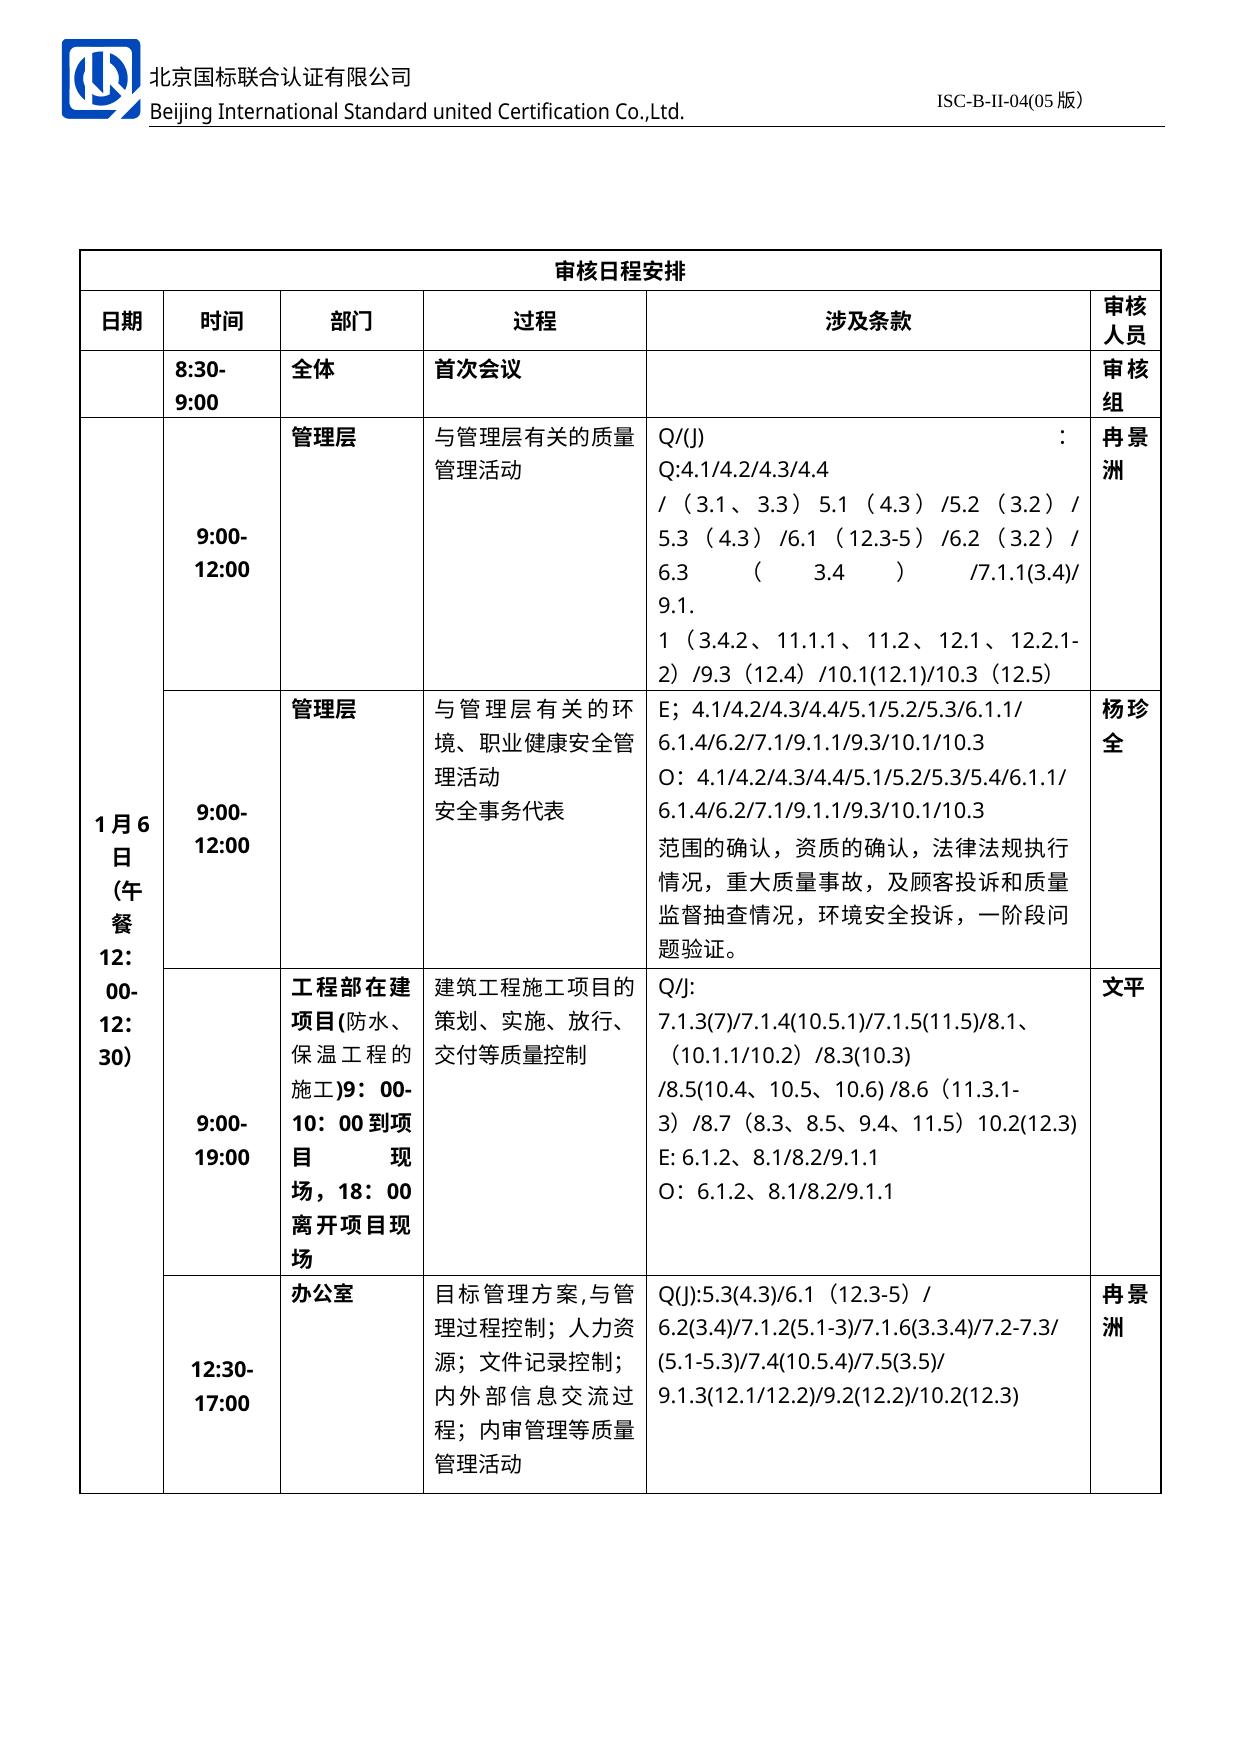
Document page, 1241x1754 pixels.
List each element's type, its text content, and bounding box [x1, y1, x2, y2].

table_cell 工程部在建项目(防水、保温工程的施工)9：00-10：00到项目现场，18：00离开项目现场 [281, 969, 423, 1274]
table_cell 涉及条款 [647, 291, 1090, 349]
table_cell 办公室 [281, 1276, 423, 1493]
table_cell 部门 [281, 291, 423, 349]
table_cell Q(J):5.3(4.3)/6.1（12.3-5）/ 6.2(3.4)/7.1.2(5.1-3)/7.1.6(3.3.4)/7.2-7.3/(5.1-5.3)/7.4(10.5.4)/7.5(3.5)/9.1.3(12.1/12.2)/9.2(12.2)/10.2(12.3) [647, 1276, 1090, 1493]
table_cell 全体 [281, 351, 423, 417]
table_cell 9:00-12:00 [164, 418, 280, 690]
table_cell 管理层 [281, 418, 423, 690]
table_cell 文平 [1091, 969, 1160, 1274]
table_cell 过程 [424, 291, 646, 349]
table_cell 目标管理方案,与管理过程控制；人力资源；文件记录控制；内外部信息交流过程；内审管理等质量管理活动 [424, 1276, 646, 1493]
table_cell [647, 351, 1090, 417]
table_cell 时间 [164, 291, 280, 349]
table_cell 管理层 [281, 691, 423, 968]
table_cell 9:00-12:00 [164, 691, 280, 968]
table_cell 8:30-9:00 [164, 351, 280, 417]
table_cell 与管理层有关的环境、职业健康安全管理活动 安全事务代表 [424, 691, 646, 968]
table_cell 冉景洲 [1091, 418, 1160, 690]
table_header 审核日程安排 [81, 251, 1160, 290]
table_cell 建筑工程施工项目的策划、实施、放行、交付等质量控制 [424, 969, 646, 1274]
table_cell 审核组 [1091, 351, 1160, 417]
table_cell [81, 351, 163, 417]
table_cell 与管理层有关的质量管理活动 [424, 418, 646, 690]
table_cell 首次会议 [424, 351, 646, 417]
table_cell 日期 [81, 291, 163, 349]
table_cell 1月6日（午餐12：00-12：30） [81, 418, 163, 1493]
table_cell 冉景洲 [1091, 1276, 1160, 1493]
table_cell 审核人员 [1091, 291, 1160, 349]
table_cell Q/(J)：Q:4.1/4.2/4.3/4.4/（3.1、3.3）5.1（4.3）/5.2（3.2）/5.3（4.3）/6.1（12.3-5）/6.2（3.2）/6.3（3.4）/7.1.1(3.4)/9.1.1（3.4.2、11.1.1、11.2、12.1、12.2.1-2）/9.3（12.4）/10.1(12.1)/10.3（12.5） [647, 418, 1090, 690]
table_cell E；4.1/4.2/4.3/4.4/5.1/5.2/5.3/6.1.1/ 6.1.4/6.2/7.1/9.1.1/9.3/10.1/10.3 O：4.1/4.2/4.3/4.4/5.1/5.2/5.3/5.4/6.1.1/ 6.1.4/6.2/7.1/9.1.1/9.3/10.1/10.3 范围的确认，资质的确认，法律法规执行情况，重大质量事故，及顾客投诉和质量监督抽查情况，环境安全投诉，一阶段问题验证。 [647, 691, 1090, 968]
table_cell 9:00-19:00 [164, 969, 280, 1274]
table_cell 12:30-17:00 [164, 1276, 280, 1493]
picture [61, 39, 141, 119]
table_cell 杨珍全 [1091, 691, 1160, 968]
